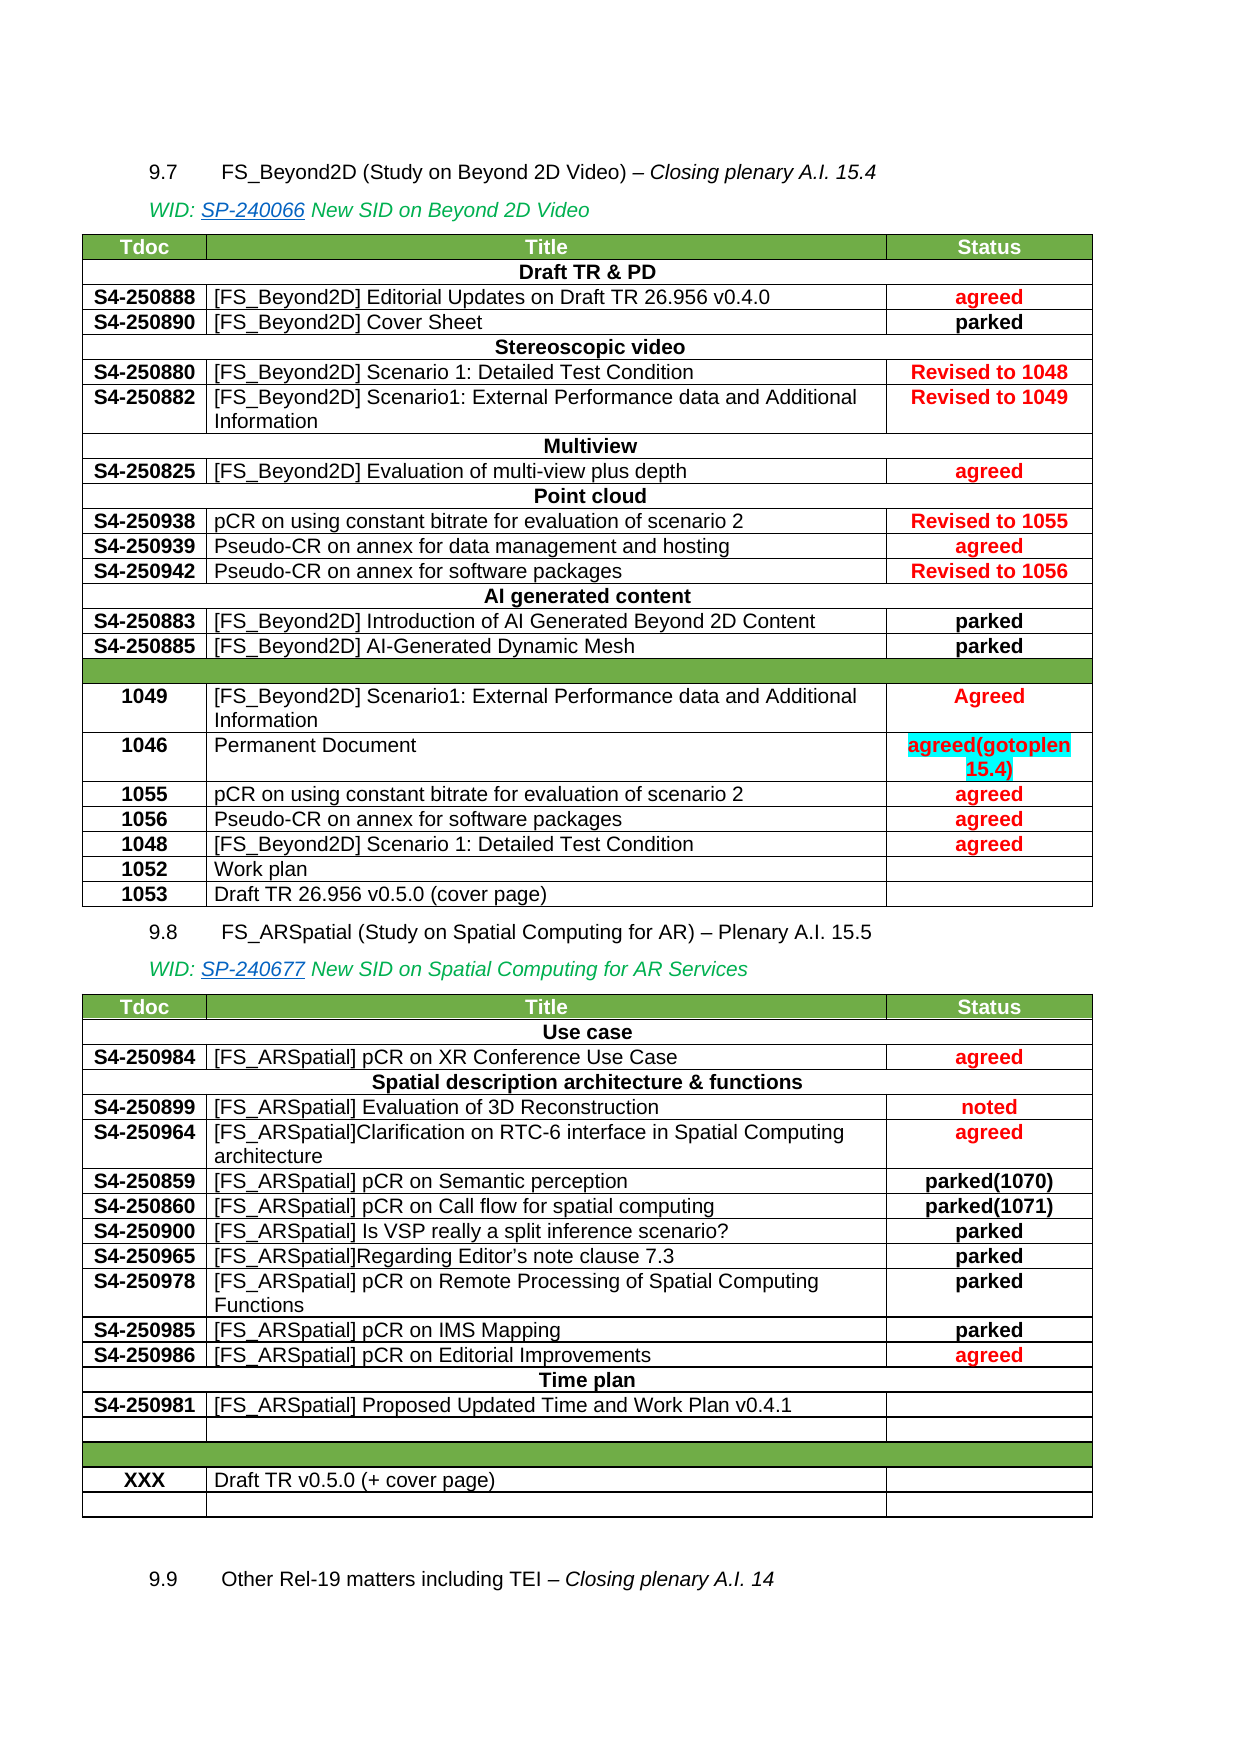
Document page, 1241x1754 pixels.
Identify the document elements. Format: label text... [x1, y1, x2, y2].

table_cell Revised to 1055 [887, 509, 1092, 533]
table_cell noted [887, 1095, 1092, 1118]
table_cell S4-250939 [83, 534, 206, 558]
table_cell 1049 [83, 684, 206, 732]
table_cell S4-250885 [83, 634, 206, 658]
text 9.8 FS_ARSpatial (Study on Spatial Computing for AR) – Plenary A.I. 15.5 [149, 919, 1166, 943]
table_cell Pseudo-CR on annex for software packages [207, 559, 886, 583]
table_cell XXX [83, 1468, 206, 1491]
table_cell S4-250981 [83, 1393, 206, 1416]
table_cell S4-250883 [83, 609, 206, 633]
table_cell [887, 1393, 1092, 1416]
table_cell parked [887, 1318, 1092, 1341]
table_cell [207, 1418, 886, 1441]
table_cell [FS_Beyond2D] Scenario1: External Performance data and Additional Information [207, 684, 886, 732]
table_header Tdoc [83, 235, 206, 259]
table_cell S4-250942 [83, 559, 206, 583]
table_cell agreed [887, 1343, 1092, 1366]
table_cell Multiview [83, 434, 1092, 458]
table_cell Revised to 1049 [887, 385, 1092, 433]
table_cell parked(1070) [887, 1169, 1092, 1192]
table_cell [FS_ARSpatial] pCR on XR Conference Use Case [207, 1045, 886, 1068]
table_cell S4-250938 [83, 509, 206, 533]
table_cell Draft TR & PD [83, 260, 1092, 284]
table_cell [FS_Beyond2D] Cover Sheet [207, 310, 886, 334]
table_cell Spatial description architecture & functions [83, 1070, 1092, 1093]
table_cell S4-250964 [83, 1120, 206, 1167]
table_cell [FS_ARSpatial] Is VSP really a split inference scenario? [207, 1219, 886, 1242]
table_cell agreed [887, 285, 1092, 309]
table_cell S4-250860 [83, 1194, 206, 1217]
table_cell agreed [887, 782, 1092, 806]
table_cell S4-250882 [83, 385, 206, 433]
table_cell Pseudo-CR on annex for software packages [207, 807, 886, 831]
table_cell S4-250978 [83, 1269, 206, 1316]
table_cell parked [887, 1219, 1092, 1242]
table_cell Time plan [83, 1368, 1092, 1391]
table_cell [887, 882, 1092, 906]
table_cell [FS_Beyond2D] Evaluation of multi-view plus depth [207, 459, 886, 483]
table_cell [FS_ARSpatial] pCR on Semantic perception [207, 1169, 886, 1192]
table_cell Point cloud [83, 484, 1092, 508]
table_cell S4-250986 [83, 1343, 206, 1366]
table_cell [FS_ARSpatial]Clarification on RTC-6 interface in Spatial Computing architecture [207, 1120, 886, 1167]
table_cell [FS_Beyond2D] Scenario1: External Performance data and Additional Information [207, 385, 886, 433]
table_cell parked(1071) [887, 1194, 1092, 1217]
table_cell parked [887, 634, 1092, 658]
table_cell [FS_ARSpatial] pCR on IMS Mapping [207, 1318, 886, 1341]
table_cell S4-250859 [83, 1169, 206, 1192]
table_header Title [207, 995, 886, 1018]
table_cell S4-250888 [83, 285, 206, 309]
table_cell S4-250985 [83, 1318, 206, 1341]
table_cell S4-250965 [83, 1244, 206, 1267]
table_cell Permanent Document [207, 733, 886, 781]
table_cell Pseudo-CR on annex for data management and hosting [207, 534, 886, 558]
table_cell [887, 1493, 1092, 1516]
table_cell 1053 [83, 882, 206, 906]
table_cell Stereoscopic video [83, 335, 1092, 359]
table_header Status [887, 235, 1092, 259]
table_cell [FS_ARSpatial] Evaluation of 3D Reconstruction [207, 1095, 886, 1118]
table_cell [83, 1418, 206, 1441]
table_cell parked [887, 1244, 1092, 1267]
table_cell [FS_ARSpatial] Proposed Updated Time and Work Plan v0.4.1 [207, 1393, 886, 1416]
table_cell 1056 [83, 807, 206, 831]
table_cell S4-250880 [83, 360, 206, 384]
table_cell agreed(gotoplen 15.4) [1013, 733, 1092, 781]
table_cell Agreed [887, 684, 1092, 732]
table_cell [FS_ARSpatial]Regarding Editor’s note clause 7.3 [207, 1244, 886, 1267]
table_cell [FS_Beyond2D] AI-Generated Dynamic Mesh [207, 634, 886, 658]
table_cell pCR on using constant bitrate for evaluation of scenario 2 [207, 782, 886, 806]
table_cell [FS_Beyond2D] Editorial Updates on Draft TR 26.956 v0.4.0 [207, 285, 886, 309]
table_cell pCR on using constant bitrate for evaluation of scenario 2 [207, 509, 886, 533]
table_cell 1046 [83, 733, 206, 781]
table_cell [FS_Beyond2D] Scenario 1: Detailed Test Condition [207, 360, 886, 384]
table_cell parked [887, 1269, 1092, 1316]
table_cell [FS_ARSpatial] pCR on Call flow for spatial computing [207, 1194, 886, 1217]
table_header Status [887, 995, 1092, 1018]
table_cell [FS_Beyond2D] Introduction of AI Generated Beyond 2D Content [207, 609, 886, 633]
table_cell S4-250984 [83, 1045, 206, 1068]
table_cell [83, 1443, 1092, 1466]
text WID: SP-240677 New SID on Spatial Computing for AR Services [149, 956, 1166, 981]
table_cell parked [887, 609, 1092, 633]
text 9.7 FS_Beyond2D (Study on Beyond 2D Video) – Closing plenary A.I. 15.4 [149, 160, 1166, 184]
table_cell S4-250890 [83, 310, 206, 334]
table_cell [FS_ARSpatial] pCR on Editorial Improvements [207, 1343, 886, 1366]
table_cell [83, 659, 1092, 683]
table_cell S4-250900 [83, 1219, 206, 1242]
text WID: SP-240066 New SID on Beyond 2D Video [149, 197, 1166, 222]
table_cell 1055 [83, 782, 206, 806]
table_cell agreed [887, 807, 1092, 831]
table_cell Use case [83, 1020, 1092, 1043]
table_header Title [207, 235, 886, 259]
table_cell [83, 1493, 206, 1516]
table_cell [887, 1468, 1092, 1491]
table_cell agreed [887, 459, 1092, 483]
table_cell agreed [887, 832, 1092, 856]
table_cell [887, 857, 1092, 881]
table_cell parked [887, 310, 1092, 334]
table_cell Revised to 1056 [887, 559, 1092, 583]
table_cell [207, 1493, 886, 1516]
table_cell 1048 [83, 832, 206, 856]
table_cell agreed [887, 534, 1092, 558]
table_cell agreed [887, 1120, 1092, 1167]
table_header Tdoc [83, 995, 206, 1018]
text 9.9 Other Rel-19 matters including TEI – Closing plenary A.I. 14 [149, 1566, 1166, 1590]
table_cell agreed [887, 1045, 1092, 1068]
table_cell S4-250899 [83, 1095, 206, 1118]
table_cell Revised to 1048 [887, 360, 1092, 384]
table_cell S4-250825 [83, 459, 206, 483]
table_cell [887, 1418, 1092, 1441]
table_cell AI generated content [83, 584, 1092, 608]
table_cell Work plan [207, 857, 886, 881]
table_cell agreed(gotoplen 15.4) [887, 733, 966, 781]
table_cell Draft TR 26.956 v0.5.0 (cover page) [207, 882, 886, 906]
table_cell 1052 [83, 857, 206, 881]
table_cell Draft TR v0.5.0 (+ cover page) [207, 1468, 886, 1491]
table_cell [FS_ARSpatial] pCR on Remote Processing of Spatial Computing Functions [207, 1269, 886, 1316]
table_cell [FS_Beyond2D] Scenario 1: Detailed Test Condition [207, 832, 886, 856]
